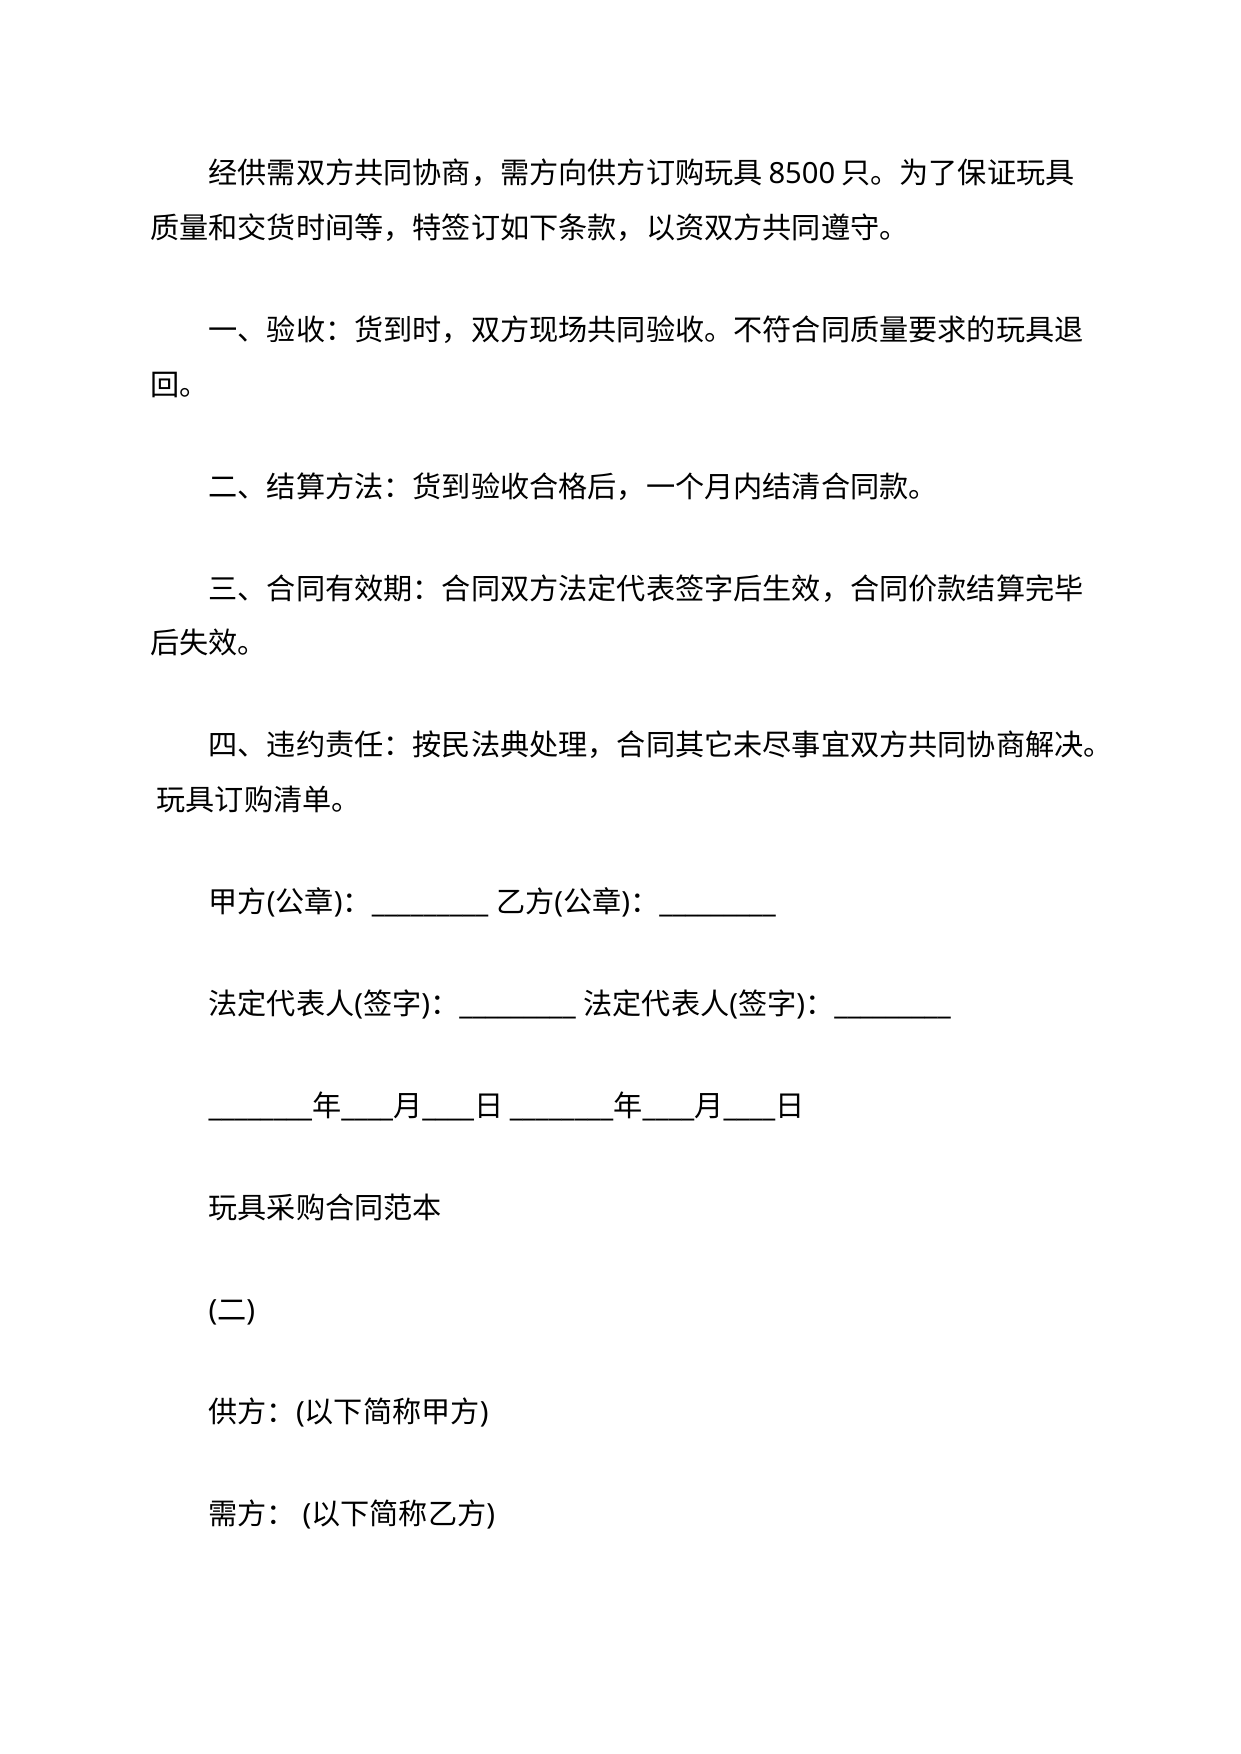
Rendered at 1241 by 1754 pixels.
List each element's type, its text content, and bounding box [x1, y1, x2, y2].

text 四、违约责任：按民法典处理，合同其它未尽事宜双方共同协商解决。 玩具订购清单。 [150, 722, 1090, 819]
text 玩具采购合同范本 [150, 1184, 1090, 1227]
text (二) [150, 1286, 1090, 1329]
text 三、合同有效期：合同双方法定代表签字后生效，合同价款结算完毕后失效。 [150, 565, 1090, 662]
text 供方：(以下简称甲方) [150, 1388, 1090, 1431]
text 一、验收：货到时，双方现场共同验收。不符合同质量要求的玩具退回。 [150, 307, 1090, 404]
text 二、结算方法：货到验收合格后，一个月内结清合同款。 [150, 463, 1090, 506]
text ________年____月____日 ________年____月____日 [150, 1082, 1090, 1125]
text 法定代表人(签字)：_________ 法定代表人(签字)：_________ [150, 981, 1090, 1023]
text 甲方(公章)：_________ 乙方(公章)：_________ [150, 878, 1090, 921]
text 经供需双方共同协商，需方向供方订购玩具8500只。为了保证玩具质量和交货时间等，特签订如下条款，以资双方共同遵守。 [150, 150, 1090, 247]
text 需方： (以下简称乙方) [150, 1490, 1090, 1533]
